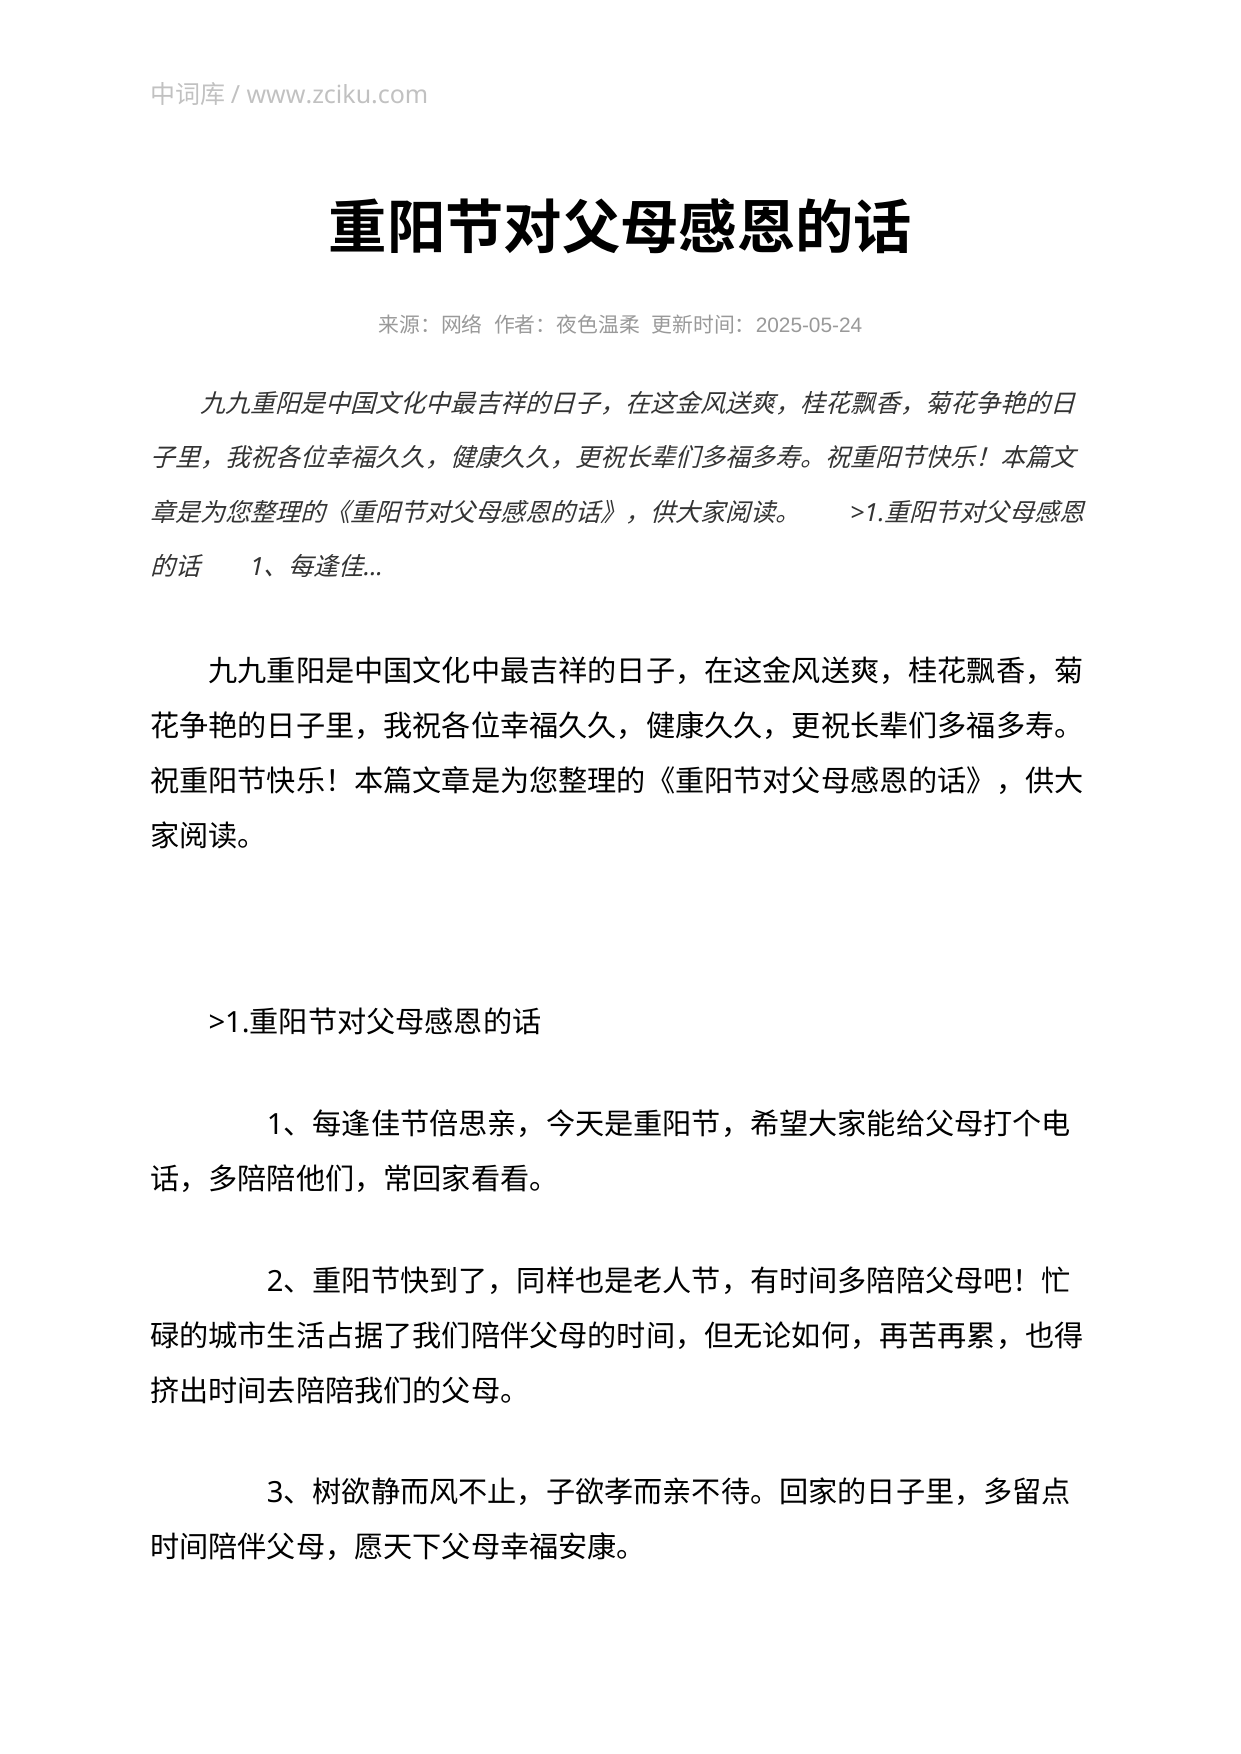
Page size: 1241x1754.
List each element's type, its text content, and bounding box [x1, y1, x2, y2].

text >1.重阳节对父母感恩的话 [150, 998, 1090, 1041]
text 3、树欲静而风不止，子欲孝而亲不待。回家的日子里，多留点时间陪伴父母，愿天下父母幸福安康。 [150, 1469, 1090, 1566]
text 九九重阳是中国文化中最吉祥的日子，在这金风送爽，桂花飘香，菊花争艳的日子里，我祝各位幸福久久，健康久久，更祝长辈们多福多寿。祝重阳节快乐！本篇文章是为您整理的《重阳节对父母感恩的话》，供大家阅读。 >1.重阳节对父母感恩的话 1、每逢佳... [150, 383, 1090, 583]
text 1、每逢佳节倍思亲，今天是重阳节，希望大家能给父母打个电话，多陪陪他们，常回家看看。 [150, 1100, 1090, 1198]
text 2、重阳节快到了，同样也是老人节，有时间多陪陪父母吧！忙碌的城市生活占据了我们陪伴父母的时间，但无论如何，再苦再累，也得挤出时间去陪陪我们的父母。 [150, 1257, 1090, 1409]
text 来源：网络 作者：夜色温柔 更新时间：2025-05-24 [150, 313, 1090, 337]
text 九九重阳是中国文化中最吉祥的日子，在这金风送爽，桂花飘香，菊花争艳的日子里，我祝各位幸福久久，健康久久，更祝长辈们多福多寿。祝重阳节快乐！本篇文章是为您整理的《重阳节对父母感恩的话》，供大家阅读。 [150, 648, 1090, 855]
subtitle 重阳节对父母感恩的话 [150, 181, 1090, 266]
